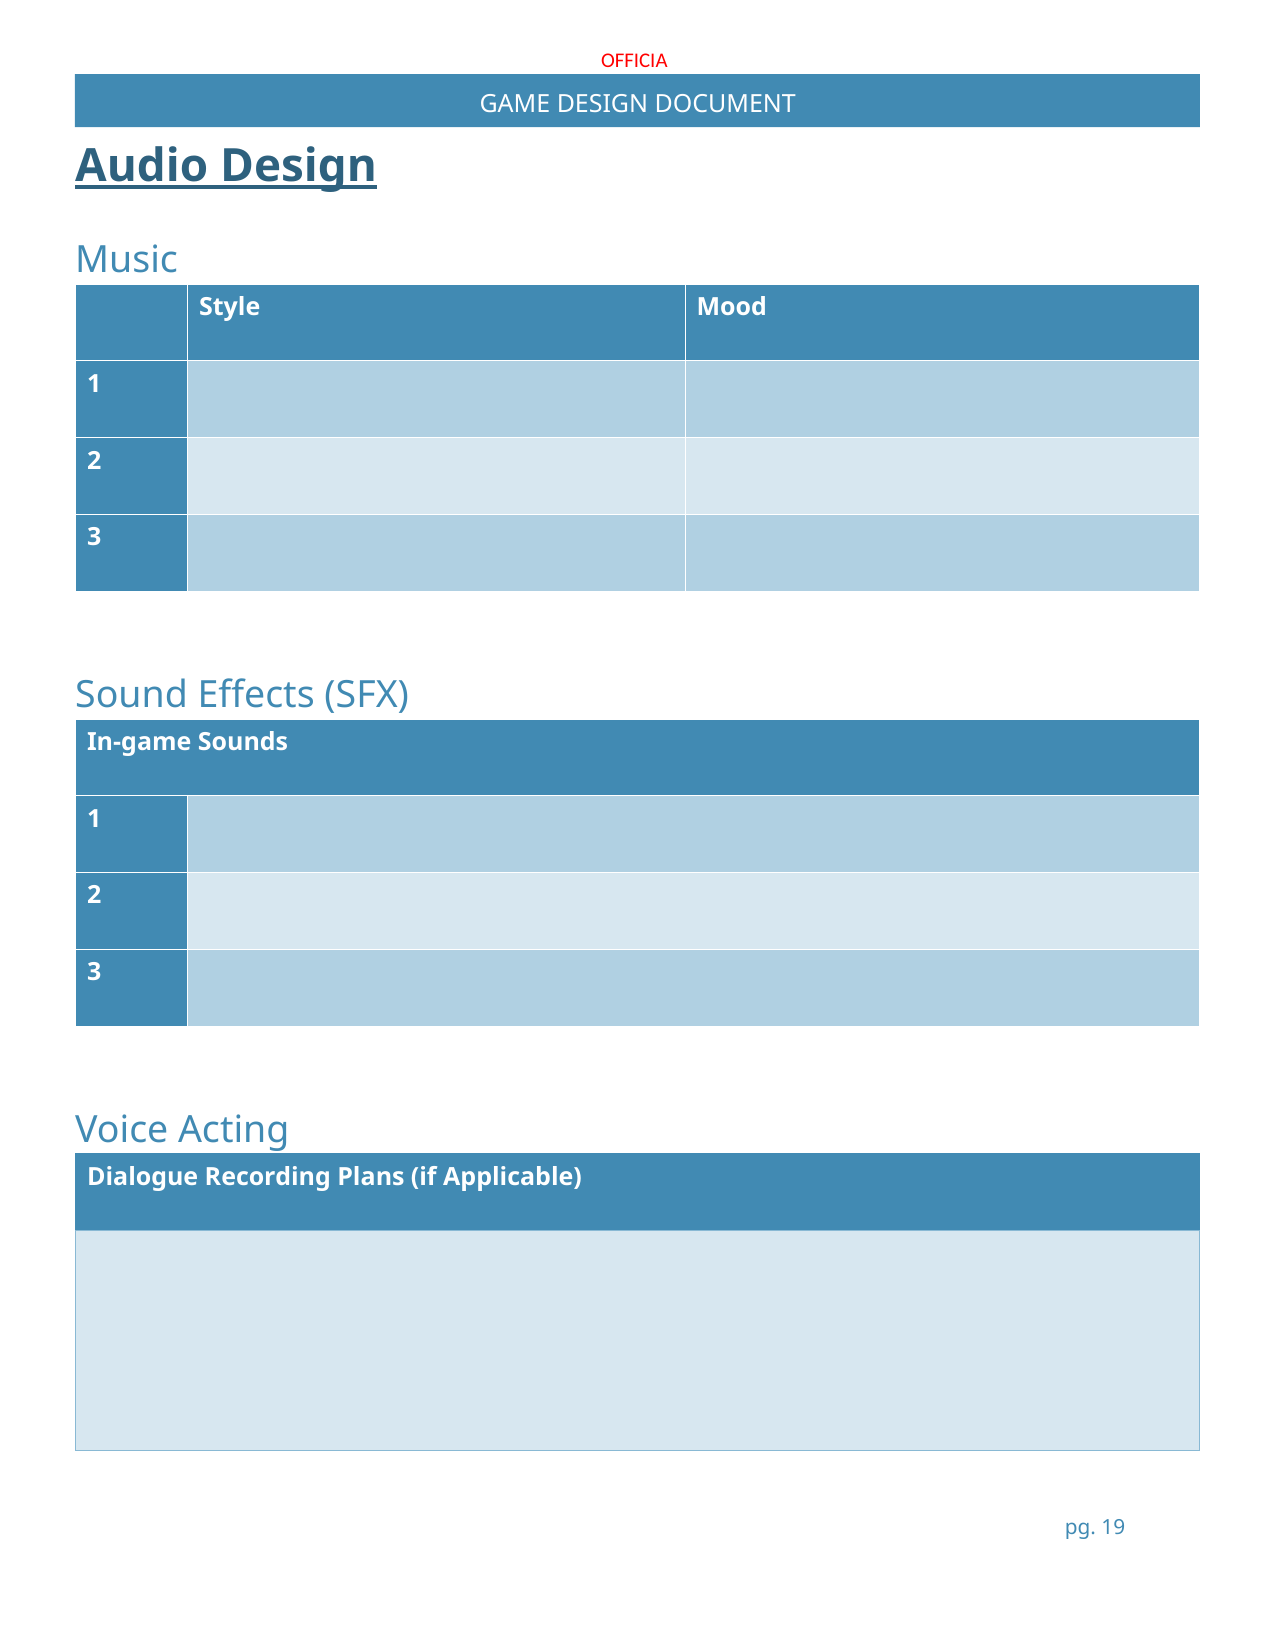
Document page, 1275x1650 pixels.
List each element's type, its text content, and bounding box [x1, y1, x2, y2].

table_cell 1 [76, 796, 187, 872]
table_cell [188, 361, 685, 437]
table_cell [76, 1231, 1199, 1450]
table_header [76, 285, 187, 360]
table_header Dialogue Recording Plans (if Applicable) [76, 1154, 1199, 1230]
table_cell [188, 873, 1199, 949]
table_header In-game Sounds [76, 720, 1199, 795]
table_cell [686, 361, 1199, 437]
table_cell [188, 515, 685, 591]
table_cell [686, 438, 1199, 514]
table_cell 2 [76, 873, 187, 949]
text Audio Design [75, 128, 1125, 195]
table_cell [188, 950, 1199, 1026]
table_cell 3 [76, 515, 187, 591]
text Music [75, 232, 1200, 283]
table_header Mood [686, 285, 1199, 360]
table_cell 3 [76, 950, 187, 1026]
table_cell 1 [76, 361, 187, 437]
table_header Style [188, 285, 685, 360]
table_cell [188, 796, 1199, 872]
text Sound Effects (SFX) [75, 667, 1200, 718]
text Voice Acting [75, 1102, 1200, 1153]
table_cell 2 [76, 438, 187, 514]
table_cell [686, 515, 1199, 591]
table_cell [188, 438, 685, 514]
